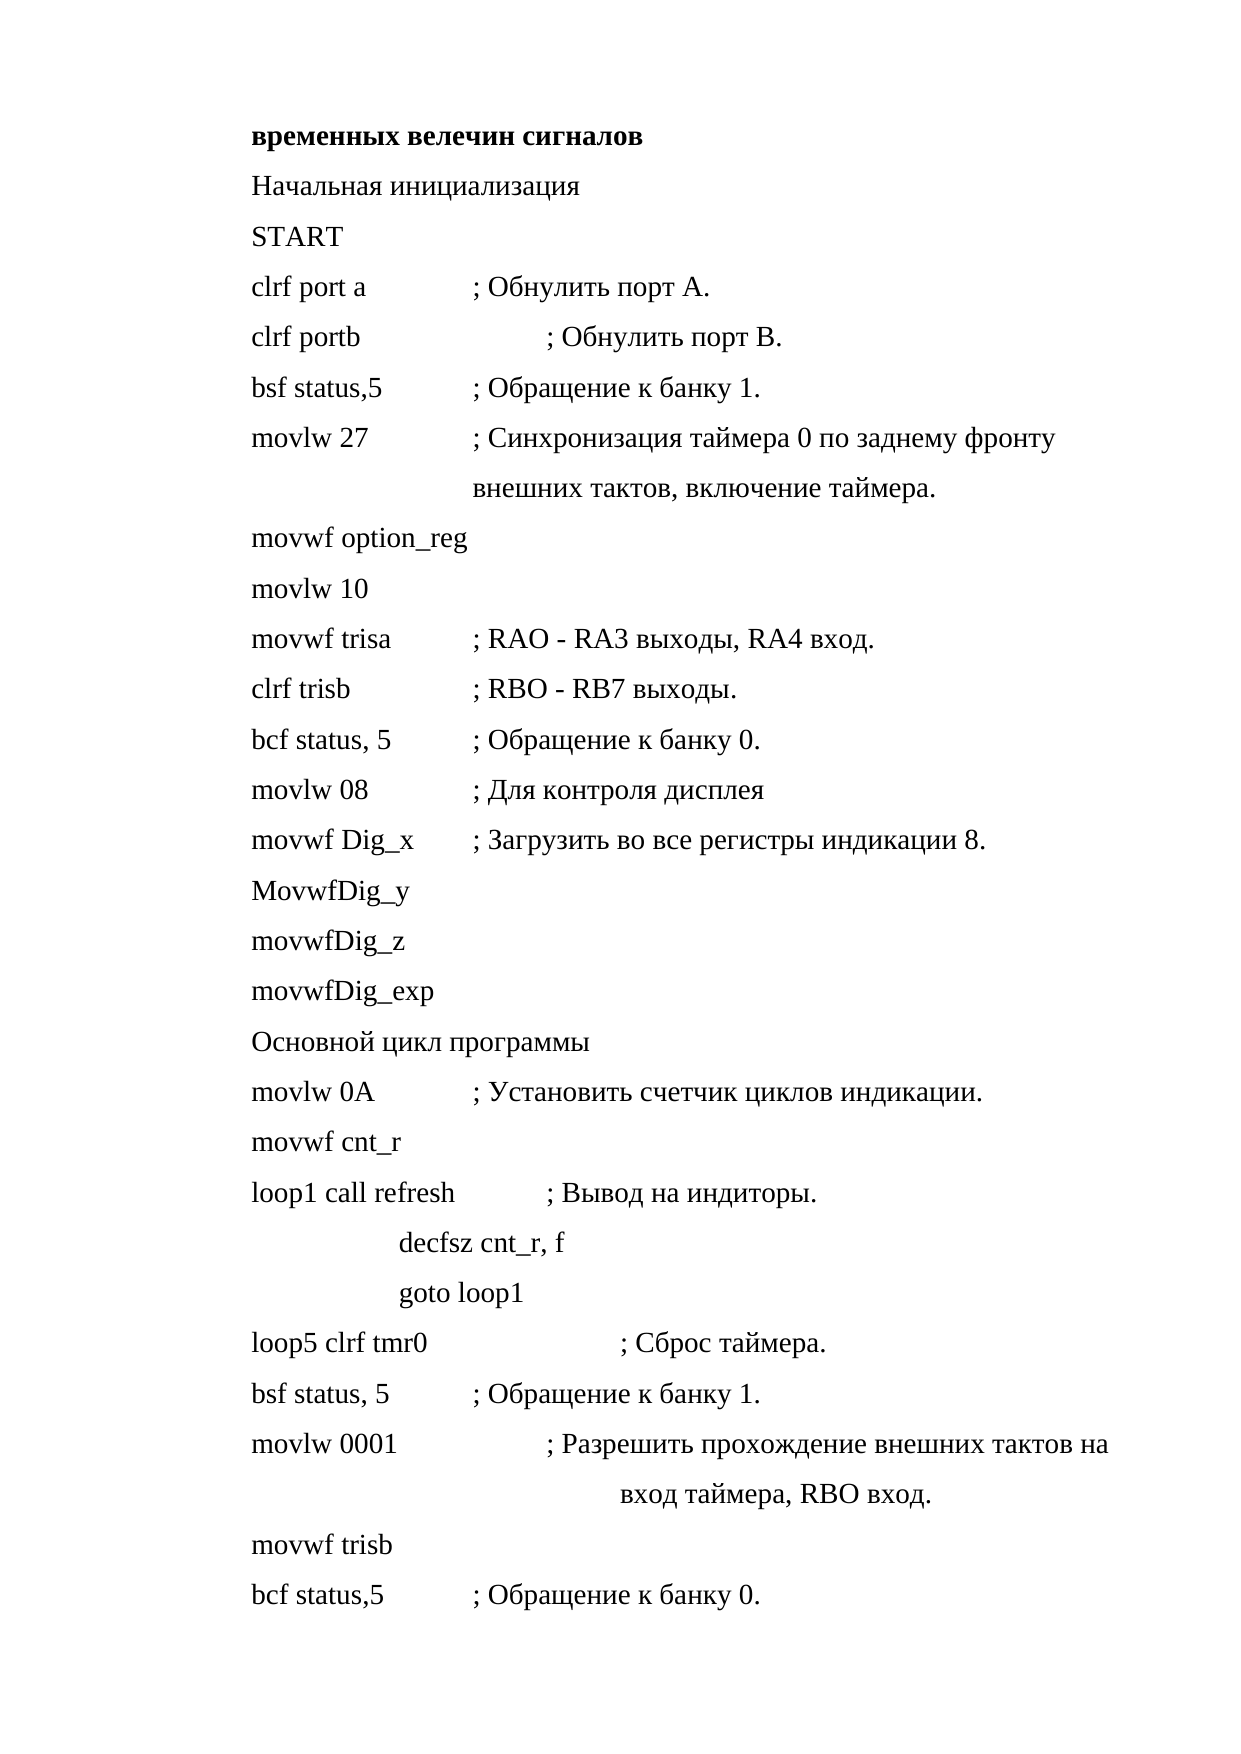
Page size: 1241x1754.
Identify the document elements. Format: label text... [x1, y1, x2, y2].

text movwfDig_exp [177, 973, 1152, 1007]
text bsf status,5 ; Обращение к банку 1. [177, 370, 1152, 403]
text decfsz cnt_r, f [177, 1225, 1152, 1258]
text loop1 call refresh ; Вывод на индиторы. [177, 1175, 1152, 1208]
text movwf cnt_r [177, 1124, 1152, 1158]
text movwf trisb [177, 1527, 1152, 1560]
text clrf portb ; Обнулить порт В. [177, 319, 1152, 353]
text clrf trisb ; RBO - RB7 выходы. [177, 672, 1152, 705]
text Начальная инициализация [177, 168, 1152, 202]
text clrf port а ; Обнулить порт А. [177, 269, 1152, 303]
subtitle START [177, 219, 1152, 252]
text movwf Dig_x ; Загрузить во все регистры индикации 8. [177, 822, 1152, 856]
text внешних тактов, включение таймера. [177, 470, 1152, 504]
text movlw 0001 ; Разрешить прохождение внешних тактов на [177, 1426, 1152, 1460]
text movwf option_reg [177, 521, 1152, 554]
text movlw 27 ; Синхронизация таймера 0 по заднему фронту [177, 420, 1152, 453]
text movlw 0A ; Установить счетчик циклов индикации. [177, 1074, 1152, 1108]
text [251, 118, 1152, 152]
text bcf status,5 ; Обращение к банку 0. [177, 1577, 1152, 1611]
text movwf trisa ; RAO - RA3 выходы, RA4 вход. [177, 621, 1152, 655]
text movlw 10 [177, 571, 1152, 604]
text movwfDig_z [177, 923, 1152, 957]
text goto loop1 [177, 1275, 1152, 1309]
text bsf status, 5 ; Обращение к банку 1. [177, 1376, 1152, 1409]
text bcf status, 5 ; Обращение к банку 0. [177, 722, 1152, 755]
text Основной цикл программы [177, 1024, 1152, 1057]
text movlw 08 ; Для контроля дисплея [177, 772, 1152, 806]
text loop5 clrf tmr0 ; Сброс таймера. [177, 1326, 1152, 1359]
text MovwfDig_y [177, 873, 1152, 906]
text вход таймера, RBO вход. [177, 1477, 1152, 1510]
